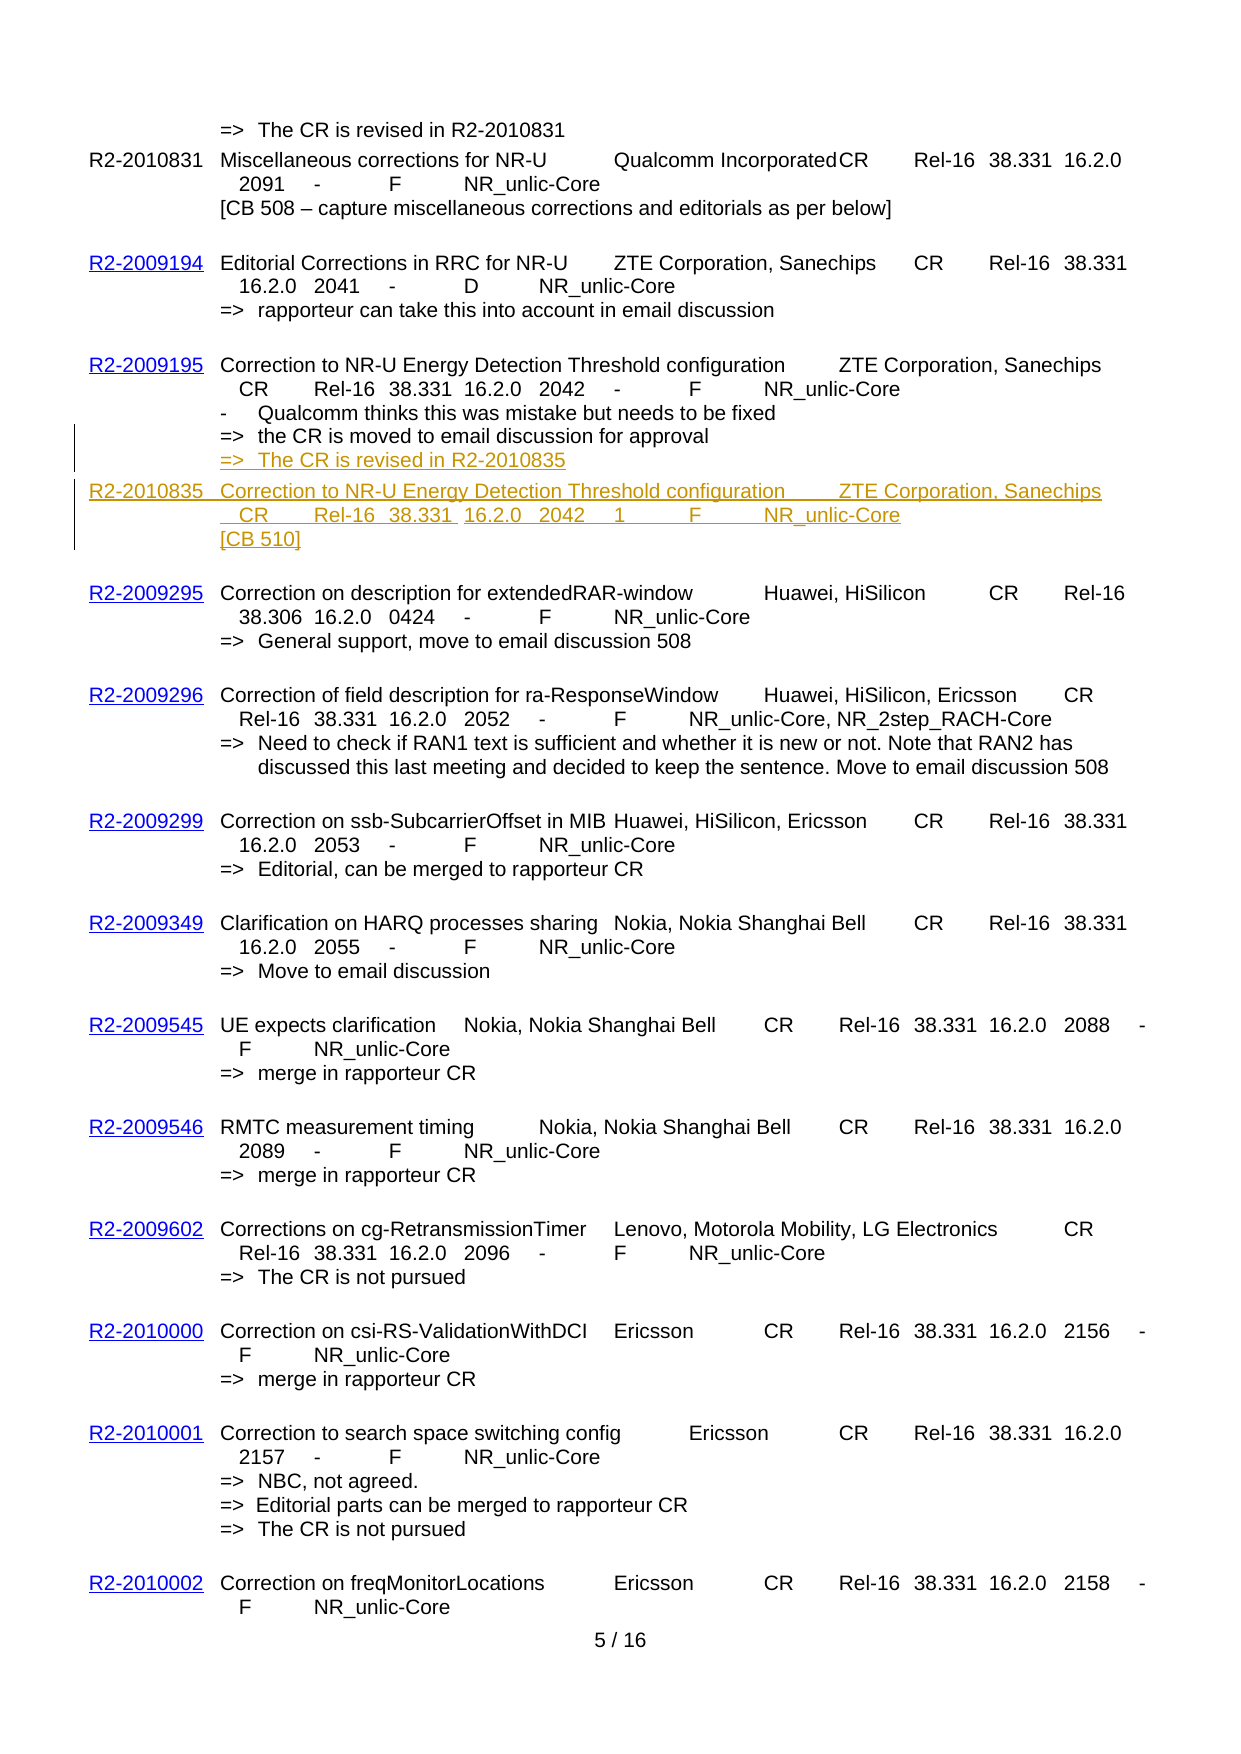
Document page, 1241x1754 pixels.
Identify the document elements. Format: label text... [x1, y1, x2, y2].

text => Editorial, can be merged to rapporteur CR [220, 857, 1152, 881]
title R2-2009194 Editorial Corrections in RRC for NR-U ZTE Corporation, Sanechips CR Rel-16 38.331 16.2.0 2041 - D NR_unlic-Core [89, 250, 1152, 298]
text => The CR is not pursued [220, 1517, 1152, 1541]
text => NBC, not agreed. [220, 1469, 1152, 1493]
text => Move to email discussion [220, 959, 1152, 983]
title R2-2009602 Corrections on cg-RetransmissionTimer Lenovo, Motorola Mobility, LG Electronics CR Rel-16 38.331 16.2.0 2096 - F NR_unlic-Core [89, 1217, 1152, 1265]
text => Editorial parts can be merged to rapporteur CR [220, 1493, 1152, 1517]
text => Need to check if RAN1 text is sufficient and whether it is new or not. Note that RAN2 has discussed this last meeting and decided to keep the sentence. Move to email discussion 508 [220, 731, 1152, 778]
title R2-2009195 Correction to NR-U Energy Detection Threshold configuration ZTE Corporation, Sanechips CR Rel-16 38.331 16.2.0 2042 - F NR_unlic-Core [89, 352, 1152, 400]
title R2-2010002 Correction on freqMonitorLocations Ericsson CR Rel-16 38.331 16.2.0 2158 - F NR_unlic-Core [89, 1571, 1152, 1619]
title R2-2009546 RMTC measurement timing Nokia, Nokia Shanghai Bell CR Rel-16 38.331 16.2.0 2089 - F NR_unlic-Core [89, 1115, 1152, 1163]
title R2-2009349 Clarification on HARQ processes sharing Nokia, Nokia Shanghai Bell CR Rel-16 38.331 16.2.0 2055 - F NR_unlic-Core [89, 911, 1152, 959]
text => merge in rapporteur CR [220, 1061, 1152, 1085]
title R2-2010000 Correction on csi-RS-ValidationWithDCI Ericsson CR Rel-16 38.331 16.2.0 2156 - F NR_unlic-Core [89, 1319, 1152, 1367]
text => merge in rapporteur CR [220, 1367, 1152, 1391]
title R2-2010001 Correction to search space switching config Ericsson CR Rel-16 38.331 16.2.0 2157 - F NR_unlic-Core [89, 1421, 1152, 1469]
text => rapporteur can take this into account in email discussion [220, 298, 1152, 322]
title R2-2010831 Miscellaneous corrections for NR-U Qualcomm Incorporated CR Rel-16 38.331 16.2.0 2091 - F NR_unlic-Core [89, 148, 1152, 196]
text => The CR is revised in R2-2010831 [220, 118, 1152, 142]
title R2-2009295 Correction on description for extendedRAR-window Huawei, HiSilicon CR Rel-16 38.306 16.2.0 0424 - F NR_unlic-Core [89, 581, 1152, 628]
title R2-2009296 Correction of field description for ra-ResponseWindow Huawei, HiSilicon, Ericsson CR Rel-16 38.331 16.2.0 2052 - F NR_unlic-Core, NR_2step_RACH-Core [89, 683, 1152, 731]
text => The CR is not pursued [220, 1265, 1152, 1289]
text - Qualcomm thinks this was mistake but needs to be fixed [220, 400, 1152, 424]
title R2-2009545 UE expects clarification Nokia, Nokia Shanghai Bell CR Rel-16 38.331 16.2.0 2088 - F NR_unlic-Core [89, 1013, 1152, 1061]
text => merge in rapporteur CR [220, 1163, 1152, 1187]
text [CB 508 – capture miscellaneous corrections and editorials as per below] [220, 196, 1152, 220]
title R2-2009299 Correction on ssb-SubcarrierOffset in MIB Huawei, HiSilicon, Ericsson CR Rel-16 38.331 16.2.0 2053 - F NR_unlic-Core [89, 809, 1152, 857]
text => General support, move to email discussion 508 [220, 628, 1152, 652]
text => the CR is moved to email discussion for approval [220, 424, 1152, 448]
